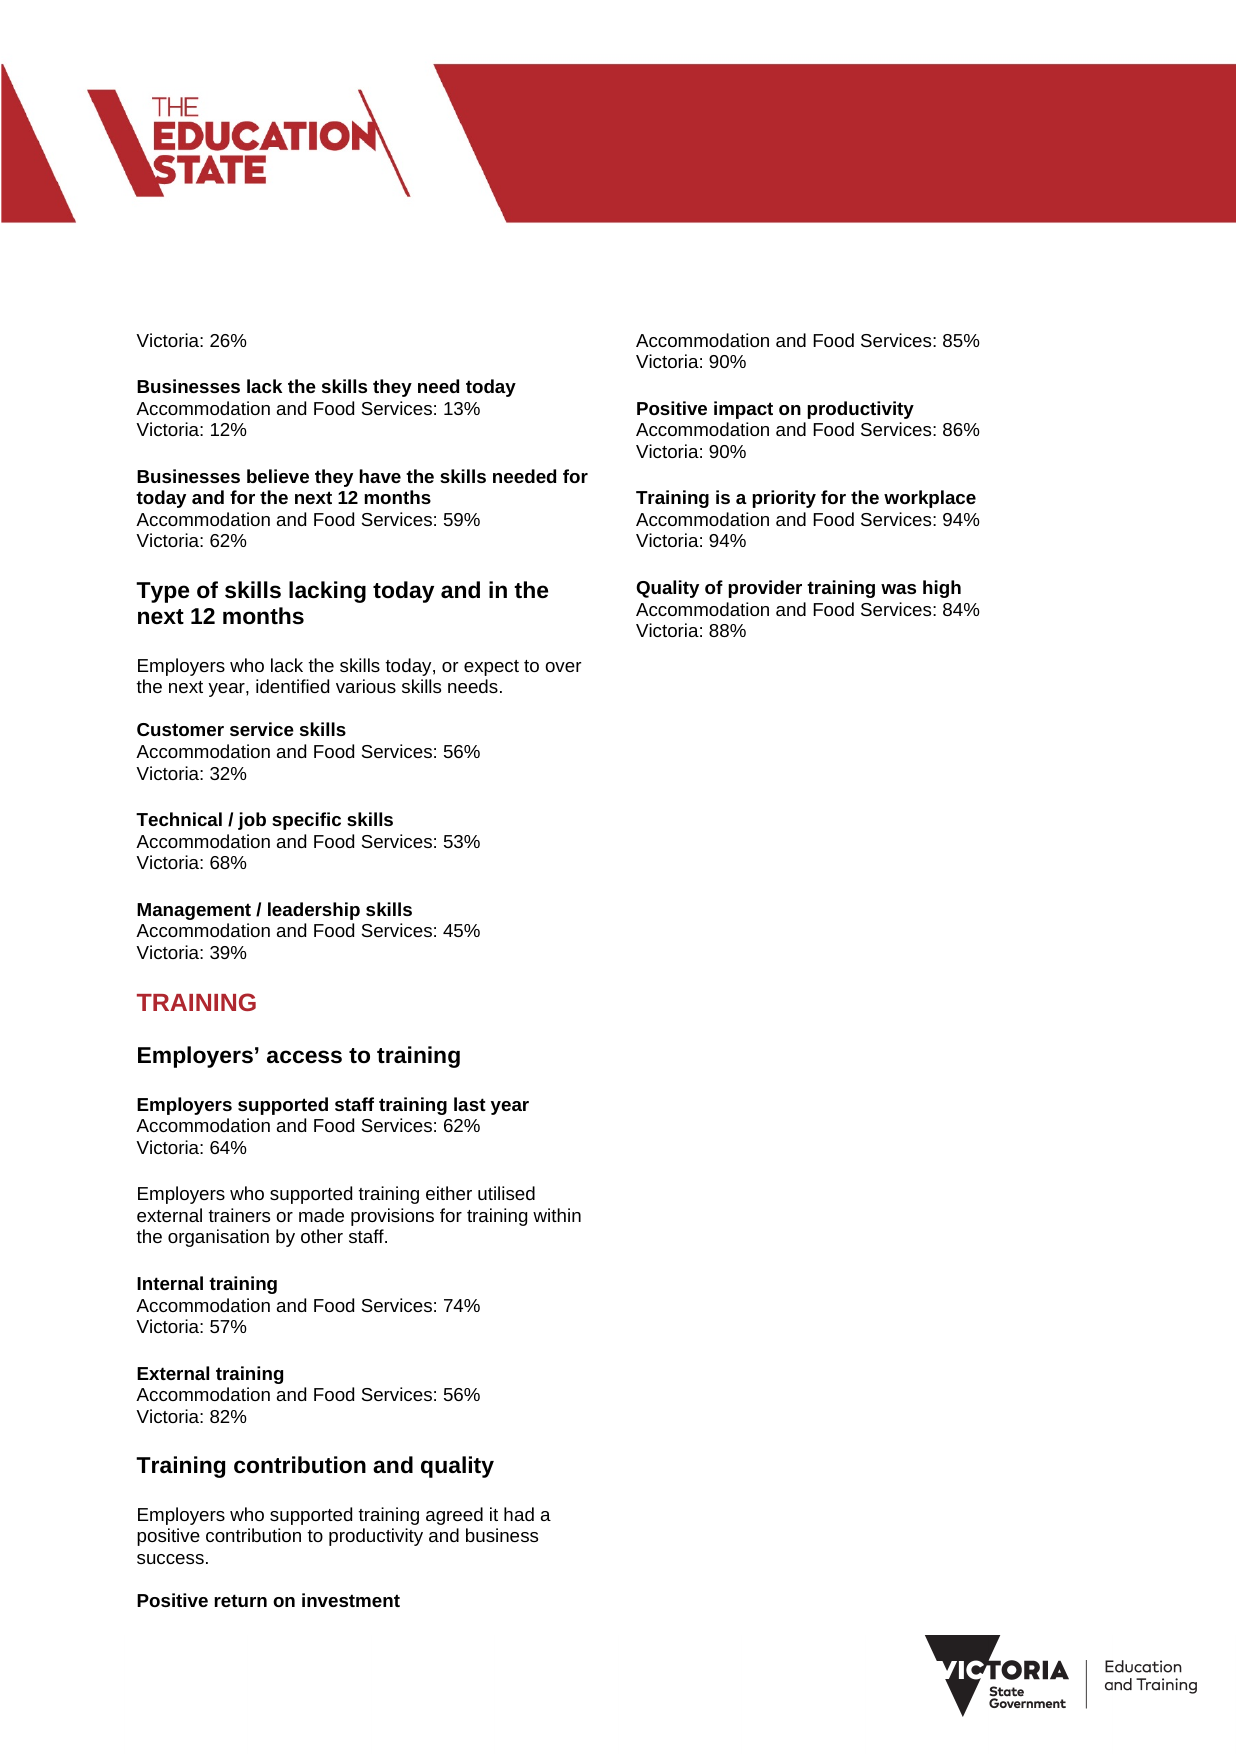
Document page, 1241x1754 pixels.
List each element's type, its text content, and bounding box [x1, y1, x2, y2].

text Quality of provider training was high [636, 577, 1090, 598]
text Technical / job specific skills [136, 809, 591, 831]
text Victoria: 90% [636, 351, 1090, 372]
text Accommodation and Food Services: 62% [136, 1115, 591, 1137]
text Victoria: 12% [136, 419, 591, 441]
text Victoria: 68% [136, 852, 591, 874]
text Management / leadership skills [136, 899, 591, 920]
text External training [136, 1362, 591, 1384]
text Training is a priority for the workplace [636, 487, 1090, 509]
text Victoria: 82% [136, 1406, 591, 1427]
text Victoria: 39% [136, 942, 591, 963]
text Victoria: 26% [136, 330, 591, 351]
text Employers’ access to training [136, 1042, 591, 1068]
text Employers who supported training either utilised external trainers or made provisions for training within the organisation by other staff. [136, 1183, 591, 1248]
text Training contribution and quality [136, 1452, 591, 1478]
picture [1, 1635, 1236, 1754]
text Employers supported staff training last year [136, 1093, 591, 1115]
text Customer service skills [136, 719, 591, 741]
text Accommodation and Food Services: 53% [136, 831, 591, 852]
text Accommodation and Food Services: 94% [636, 509, 1090, 530]
text Victoria: 90% [636, 441, 1090, 462]
picture [1, 0, 1236, 330]
text Accommodation and Food Services: 86% [636, 419, 1090, 441]
text Victoria: 62% [136, 530, 591, 552]
text Accommodation and Food Services: 85% [636, 330, 1090, 351]
text Victoria: 57% [136, 1316, 591, 1337]
text Accommodation and Food Services: 74% [136, 1294, 591, 1316]
text Accommodation and Food Services: 59% [136, 509, 591, 530]
text Type of skills lacking today and in the next 12 months [136, 577, 591, 629]
text Employers who supported training agreed it had a positive contribution to productivity and business success. [136, 1503, 591, 1568]
text Positive return on investment [136, 1590, 591, 1611]
text Accommodation and Food Services: 84% [636, 598, 1090, 620]
text Internal training [136, 1273, 591, 1294]
text Victoria: 88% [636, 620, 1090, 642]
text Victoria: 64% [136, 1137, 591, 1158]
text Businesses believe they have the skills needed for today and for the next 12 months [136, 466, 591, 509]
text Accommodation and Food Services: 45% [136, 920, 591, 942]
text Victoria: 94% [636, 530, 1090, 552]
text Positive impact on productivity [636, 397, 1090, 419]
text Employers who lack the skills today, or expect to over the next year, identified various skills needs. [136, 654, 591, 698]
text Training [136, 988, 591, 1017]
text Accommodation and Food Services: 56% [136, 1384, 591, 1406]
text Businesses lack the skills they need today [136, 376, 591, 397]
text Victoria: 32% [136, 762, 591, 784]
text Accommodation and Food Services: 56% [136, 741, 591, 762]
text Accommodation and Food Services: 13% [136, 397, 591, 419]
